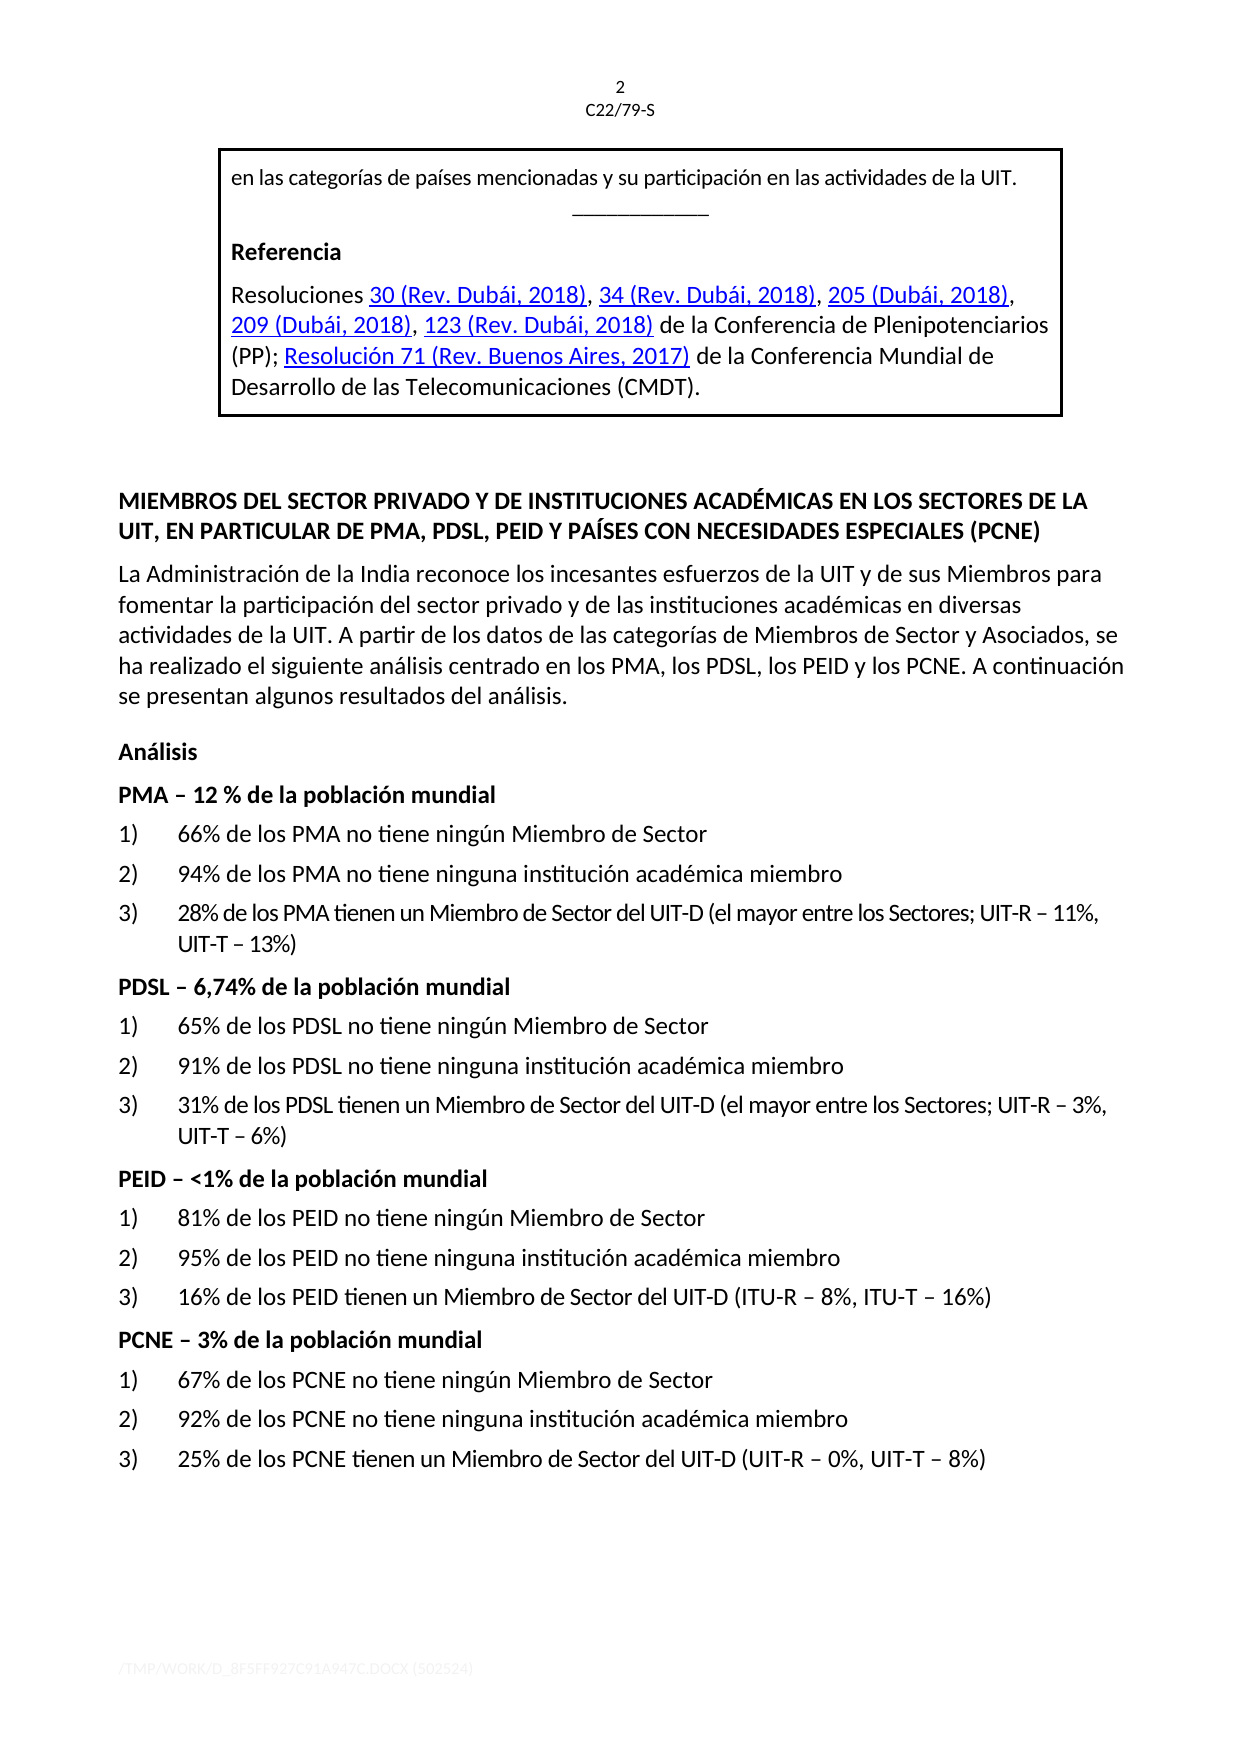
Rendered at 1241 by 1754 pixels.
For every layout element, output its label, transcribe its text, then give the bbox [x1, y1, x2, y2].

text PMA – 12 % de la población mundial [118, 779, 1122, 809]
text 1) 81% de los PEID no tiene ningún Miembro de Sector [118, 1202, 1122, 1233]
text 3) 16% de los PEID tienen un Miembro de Sector del UIT-D (ITU-R – 8%, ITU-T – 16%) [118, 1281, 1122, 1312]
text 2) 92% de los PCNE no tiene ninguna institución académica miembro [118, 1403, 1122, 1434]
text La Administración de la India reconoce los incesantes esfuerzos de la UIT y de sus Miembros para fomentar la participación del sector privado y de las instituciones académicas en diversas actividades de la UIT. A partir de los datos de las categorías de Miembros de Sector y Asociados, se ha realizado el siguiente análisis centrado en los PMA, los PDSL, los PEID y los PCNE. A continuación se presentan algunos resultados del análisis. [118, 558, 1128, 711]
text 2) 94% de los PMA no tiene ninguna institución académica miembro [118, 858, 1122, 888]
text 1) 67% de los PCNE no tiene ningún Miembro de Sector [118, 1364, 1122, 1394]
text 2) 95% de los PEID no tiene ninguna institución académica miembro [118, 1242, 1122, 1272]
text PDSL – 6,74% de la población mundial [118, 971, 1122, 1001]
text 3) 25% de los PCNE tienen un Miembro de Sector del UIT-D (UIT-R – 0%, UIT-T – 8%) [118, 1443, 1122, 1473]
text 3) 31% de los PDSL tienen un Miembro de Sector del UIT-D (el mayor entre los Sectores; UIT-R – 3%, UIT-T – 6%) [118, 1089, 1122, 1150]
text PEID – <1% de la población mundial [118, 1163, 1122, 1193]
text Análisis [118, 736, 1122, 766]
subtitle MIEMBROS DEL SECTOR PRIVADO Y DE INSTITUCIONES ACADÉMICAS EN LOS SECTORES DE LA UIT, EN PARTICULAR DE PMA, PDSL, PEID Y PAÍSES CON NECESIDADES ESPECIALES (PCNE) [118, 485, 1122, 546]
text 3) 28% de los PMA tienen un Miembro de Sector del UIT-D (el mayor entre los Sectores; UIT-R – 11%, UIT-T – 13%) [118, 897, 1122, 958]
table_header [221, 151, 1060, 414]
text 1) 66% de los PMA no tiene ningún Miembro de Sector [118, 818, 1122, 849]
text 2) 91% de los PDSL no tiene ninguna institución académica miembro [118, 1050, 1122, 1080]
text PCNE – 3% de la población mundial [118, 1324, 1122, 1355]
text 1) 65% de los PDSL no tiene ningún Miembro de Sector [118, 1010, 1122, 1041]
